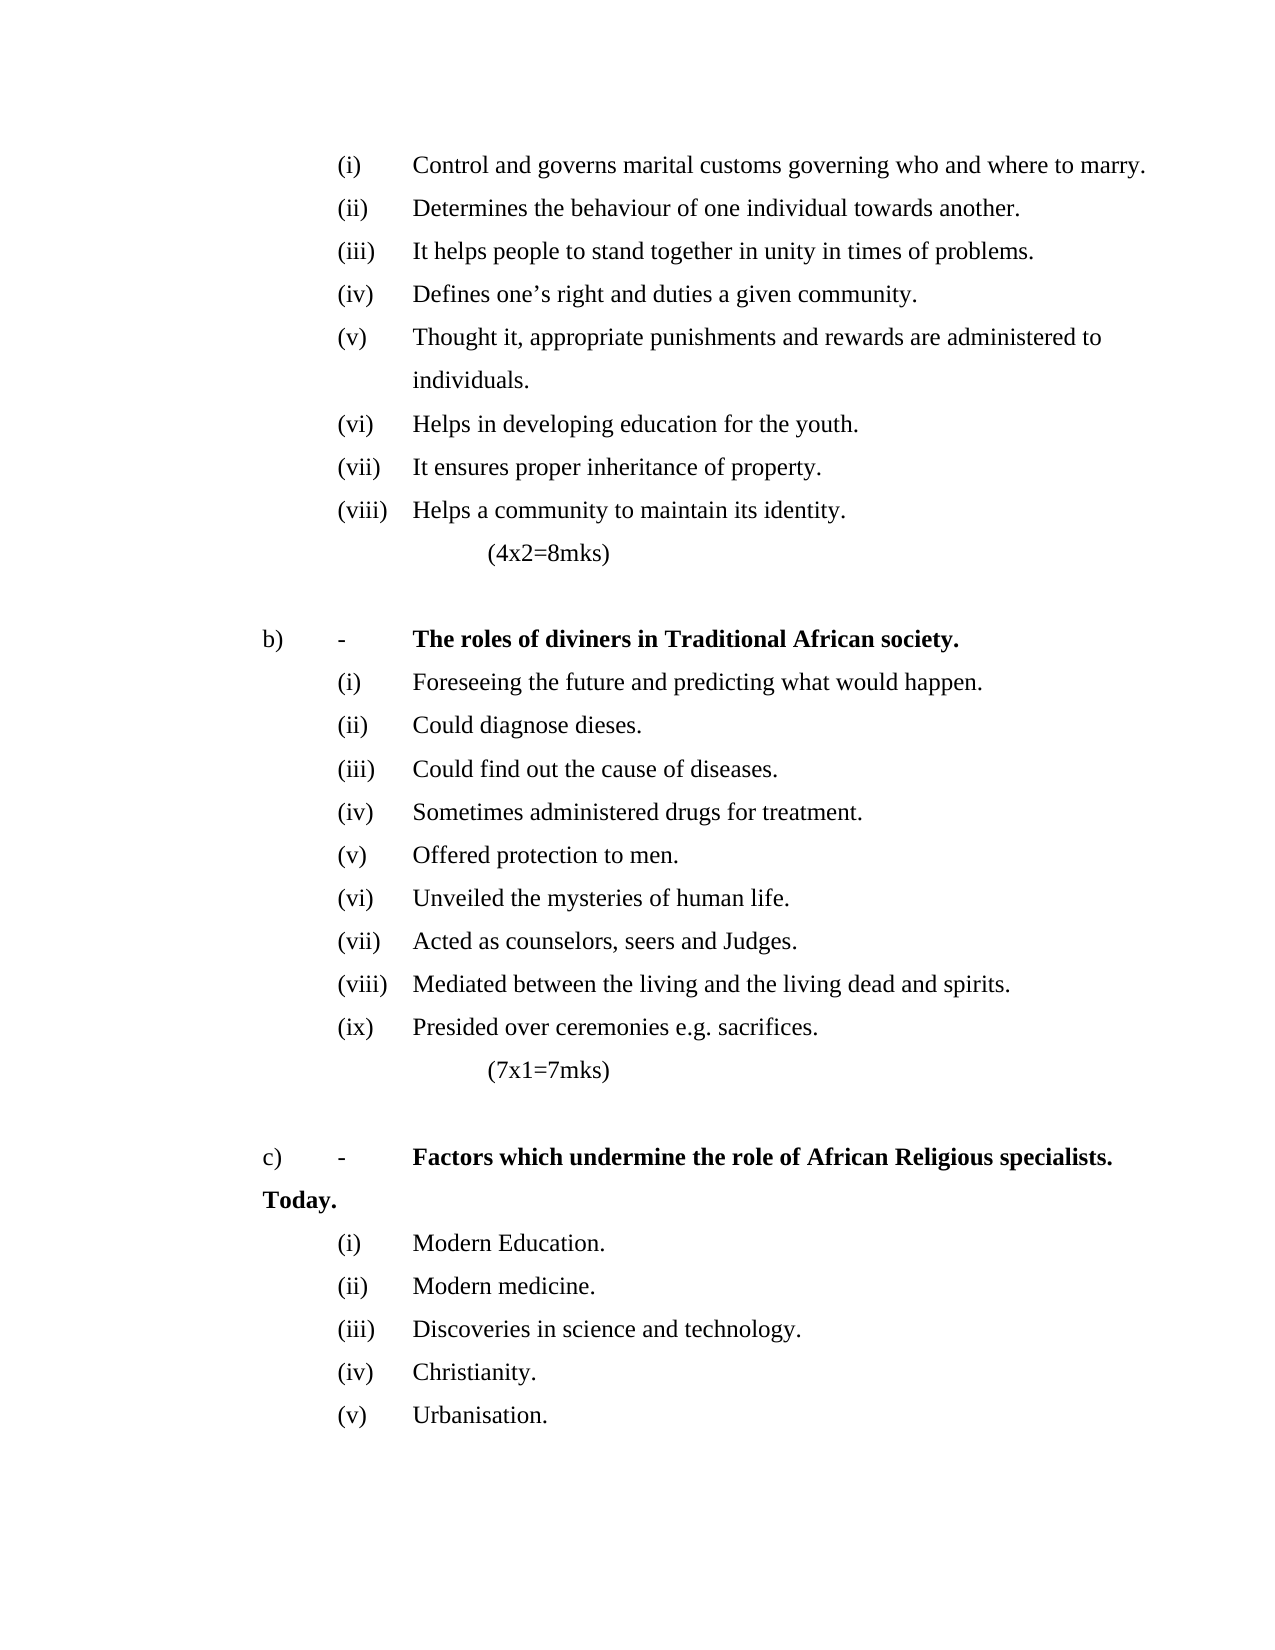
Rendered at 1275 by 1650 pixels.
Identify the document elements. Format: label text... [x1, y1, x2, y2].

text (i) Foreseeing the future and predicting what would happen. [262, 667, 1162, 696]
list Thought it, appropriate punishments and rewards are administered to individuals. [337, 322, 1162, 394]
list Discoveries in science and technology. [337, 1314, 1162, 1343]
list Christianity. [337, 1357, 1162, 1386]
text (ii) Modern medicine. [262, 1271, 1162, 1300]
list Unveiled the mysteries of human life. [337, 883, 1162, 912]
list Mediated between the living and the living dead and spirits. [337, 969, 1162, 998]
list Acted as counselors, seers and Judges. [337, 926, 1162, 955]
list Urbanisation. [337, 1401, 1162, 1429]
list Sometimes administered drugs for treatment. [337, 797, 1162, 826]
text (ii) Could diagnose dieses. [262, 711, 1162, 739]
text (i) Control and governs marital customs governing who and where to marry. [187, 150, 1162, 179]
list Presided over ceremonies e.g. sacrifices. (7x1=7mks) [337, 1012, 1162, 1084]
list It helps people to stand together in unity in times of problems. [337, 236, 1162, 265]
list Could find out the cause of diseases. [337, 754, 1162, 782]
text (i) Modern Education. [262, 1228, 1162, 1257]
list Helps in developing education for the youth. [337, 409, 1162, 437]
list It ensures proper inheritance of property. [337, 452, 1162, 481]
text c) - Factors which undermine the role of African Religious specialists. Today. [262, 1142, 1162, 1214]
list Helps a community to maintain its identity. (4x2=8mks) [337, 495, 1162, 567]
text (ii) Determines the behaviour of one individual towards another. [187, 193, 1162, 222]
list Defines one’s right and duties a given community. [337, 279, 1162, 308]
list Offered protection to men. [337, 840, 1162, 869]
text b) - The roles of diviners in Traditional African society. [262, 624, 1162, 653]
